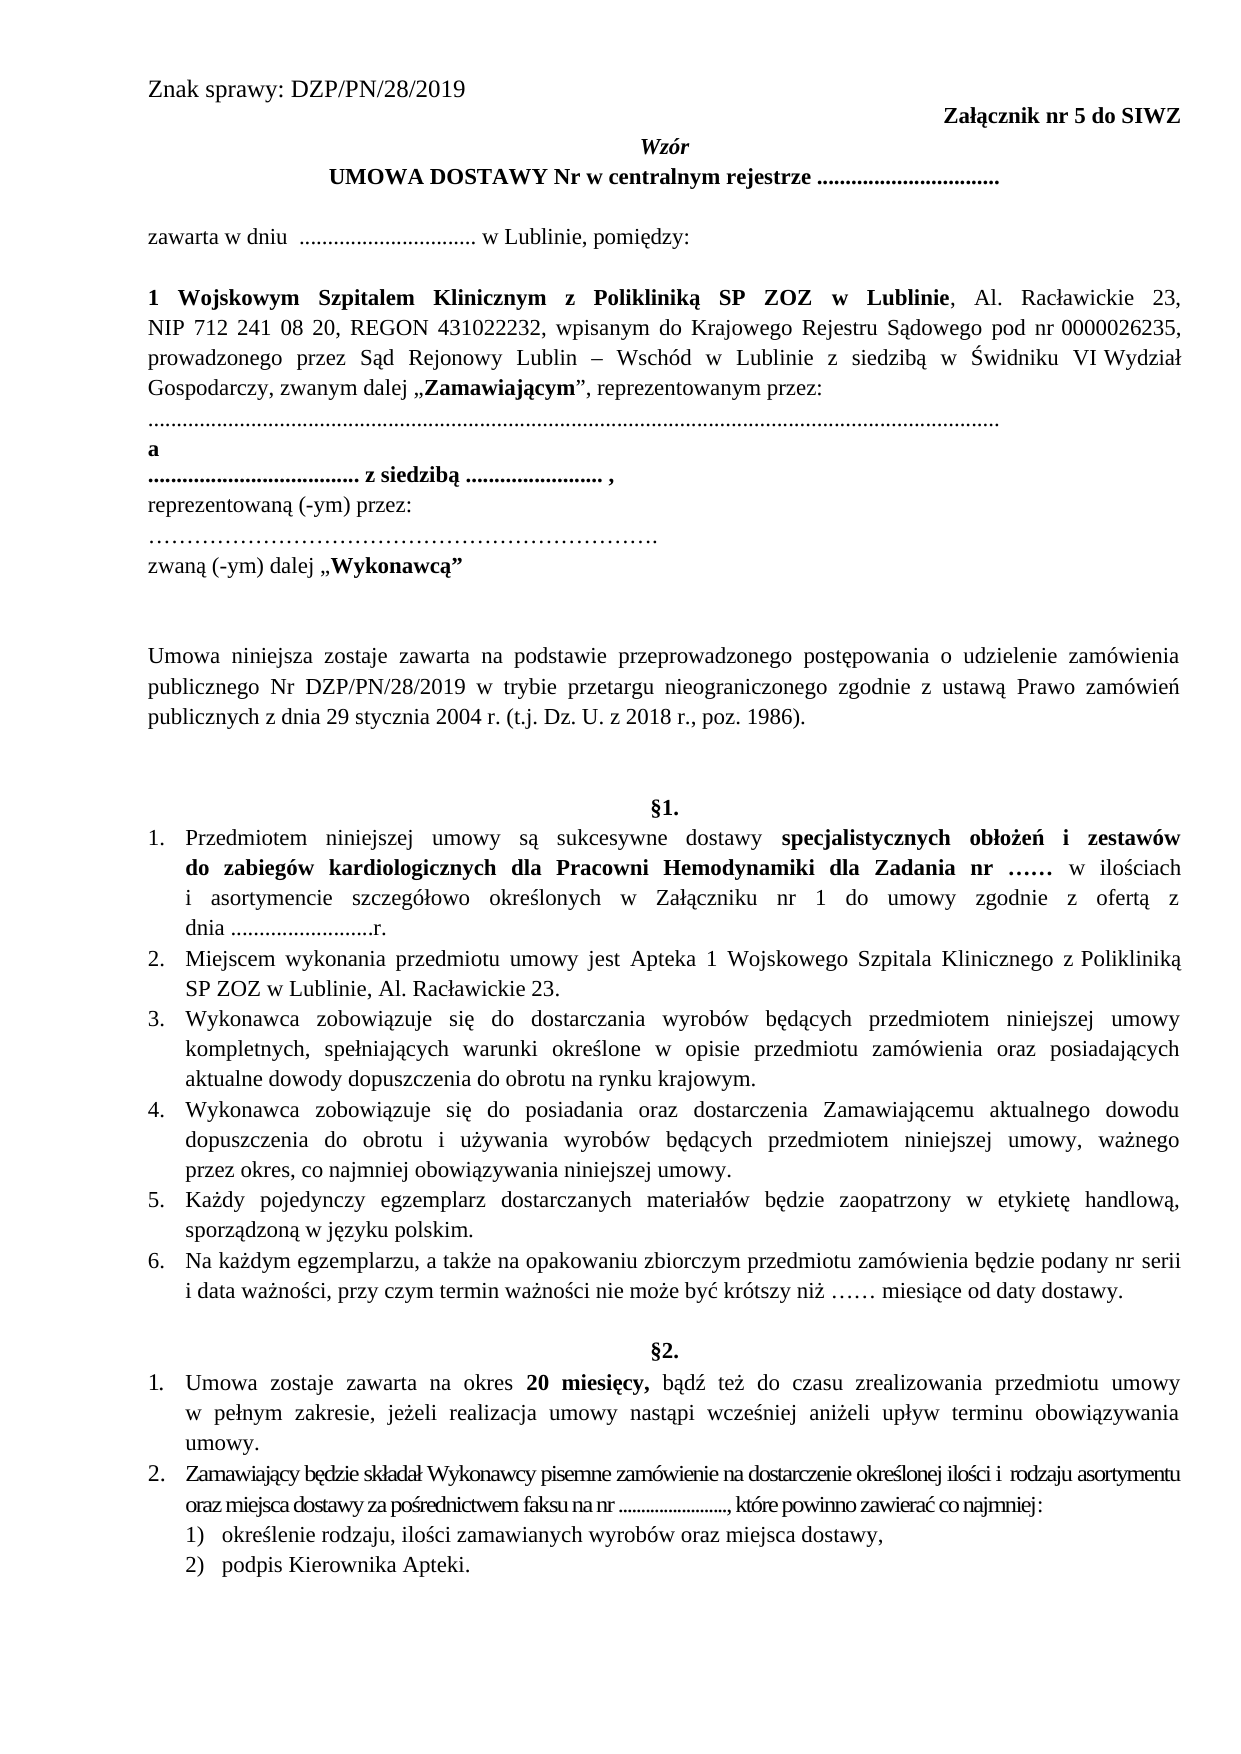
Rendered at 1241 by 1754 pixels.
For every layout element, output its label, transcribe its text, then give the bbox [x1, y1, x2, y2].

list Wykonawca zobowiązuje się do dostarczania wyrobów będących przedmiotem niniejszej umowy kompletnych, spełniających warunki określone w opisie przedmiotu zamówienia oraz posiadających aktualne dowody dopuszczenia do obrotu na rynku krajowym. [148, 1005, 1181, 1092]
text §2. [148, 1337, 1181, 1364]
text ..................................................................................................................................................... [148, 405, 1181, 431]
list podpis Kierownika Apteki. [185, 1551, 1181, 1578]
text zwaną (-ym) dalej „Wykonawcą” [148, 552, 1181, 578]
list Przedmiotem niniejszej umowy są sukcesywne dostawy specjalistycznych obłożeń i zestawów do zabiegów kardiologicznych dla Pracowni Hemodynamiki dla Zadania nr …… w ilościach i asortymencie szczegółowo określonych w Załączniku nr 1 do umowy zgodnie z ofertą z dnia .........................r. [148, 824, 1181, 941]
text Wzór [148, 133, 1181, 159]
text UMOWA DOSTAWY Nr w centralnym rejestrze ................................ [148, 163, 1181, 189]
text reprezentowaną (-ym) przez: [148, 491, 1181, 518]
text zawarta w dniu ............................... w Lublinie, pomiędzy: [148, 223, 1181, 250]
list Miejscem wykonania przedmiotu umowy jest Apteka 1 Wojskowego Szpitala Klinicznego z Polikliniką SP ZOZ w Lublinie, Al. Racławickie 23. [148, 944, 1181, 1001]
subtitle Zamawiający będzie składał Wykonawcy pisemne zamówienie na dostarczenie określonej ilości i rodzaju asortymentu oraz miejsca dostawy za pośrednictwem faksu na nr ........................, które powinno zawierać co najmniej: [148, 1459, 1181, 1517]
text 1 Wojskowym Szpitalem Klinicznym z Polikliniką SP ZOZ w Lublinie, Al. Racławickie 23, NIP 712 241 08 20, REGON 431022232, wpisanym do Krajowego Rejestru Sądowego pod nr 0000026235, prowadzonego przez Sąd Rejonowy Lublin – Wschód w Lublinie z siedzibą w Świdniku VI Wydział Gospodarczy, zwanym dalej „Zamawiającym”, reprezentowanym przez: [148, 284, 1181, 401]
text Załącznik nr 5 do SIWZ [148, 103, 1181, 129]
text a [148, 435, 1181, 461]
text Umowa niniejsza zostaje zawarta na podstawie przeprowadzonego postępowania o udzielenie zamówienia publicznego Nr DZP/PN/28/2019 w trybie przetargu nieograniczonego zgodnie z ustawą Prawo zamówień publicznych z dnia 29 stycznia 2004 r. (t.j. Dz. U. z 2018 r., poz. 1986). [148, 642, 1181, 729]
list określenie rodzaju, ilości zamawianych wyrobów oraz miejsca dostawy, [185, 1521, 1181, 1547]
list Każdy pojedynczy egzemplarz dostarczanych materiałów będzie zaopatrzony w etykietę handlową, sporządzoną w języku polskim. [148, 1186, 1181, 1243]
subtitle Umowa zostaje zawarta na okres 20 miesięcy, bądź też do czasu zrealizowania przedmiotu umowy w pełnym zakresie, jeżeli realizacja umowy nastąpi wcześniej aniżeli upływ terminu obowiązywania umowy. [148, 1367, 1181, 1456]
text §1. [148, 793, 1181, 820]
list Wykonawca zobowiązuje się do posiadania oraz dostarczenia Zamawiającemu aktualnego dowodu dopuszczenia do obrotu i używania wyrobów będących przedmiotem niniejszej umowy, ważnego przez okres, co najmniej obowiązywania niniejszej umowy. [148, 1096, 1181, 1182]
text …………………………………………………………. [148, 522, 1181, 548]
list Na każdym egzemplarzu, a także na opakowaniu zbiorczym przedmiotu zamówienia będzie podany nr serii i data ważności, przy czym termin ważności nie może być krótszy niż …… miesiące od daty dostawy. [148, 1247, 1181, 1303]
text ..................................... z siedzibą ........................ , [148, 461, 1181, 488]
